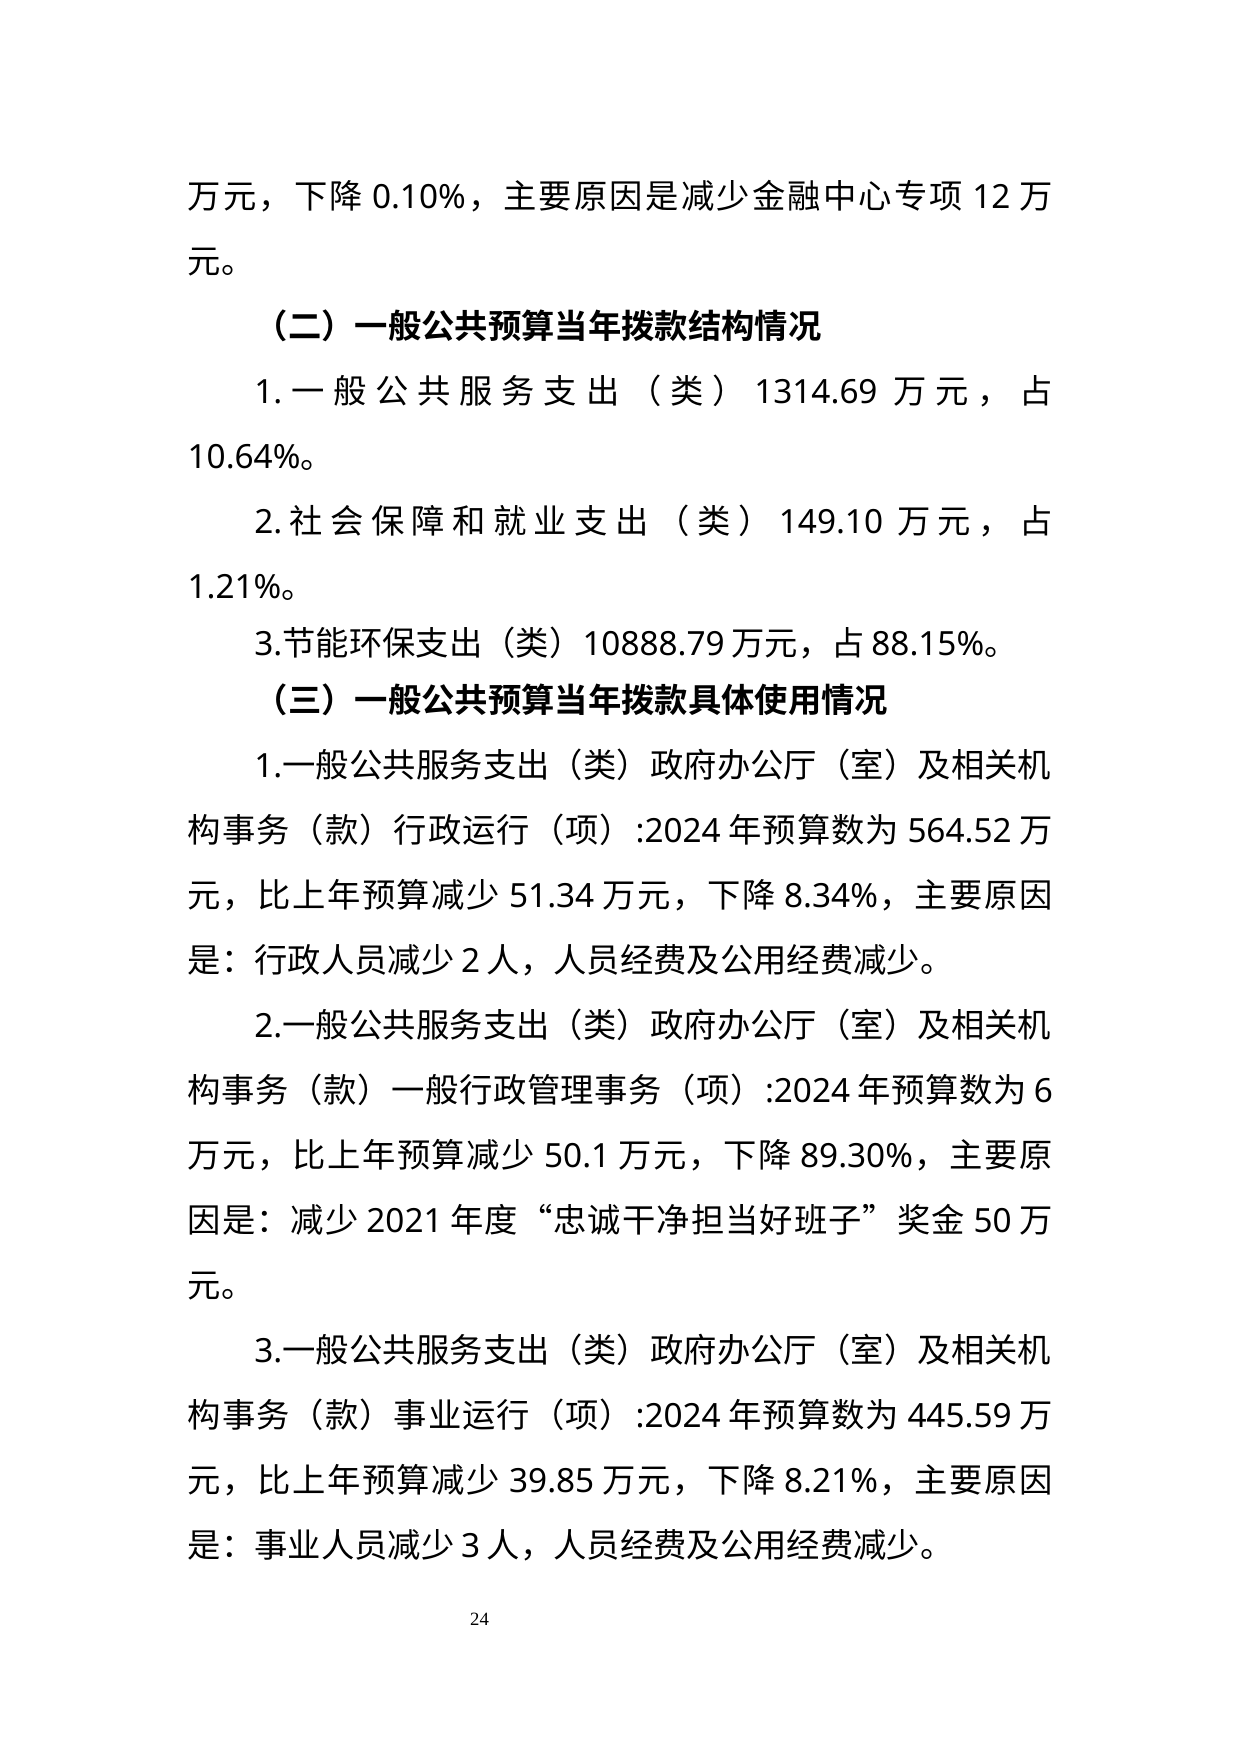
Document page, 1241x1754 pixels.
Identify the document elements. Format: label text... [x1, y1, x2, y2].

text 2.社会保障和就业支出（类）149.10万元，占1.21%。 [187, 487, 1053, 617]
text 3.一般公共服务支出（类）政府办公厅（室）及相关机构事务（款）事业运行（项）:2024年预算数为445.59万元，比上年预算减少39.85万元，下降8.21%，主要原因是：事业人员减少3人，人员经费及公用经费减少。 [187, 1315, 1053, 1575]
text 1.一般公共服务支出（类）1314.69万元，占10.64%。 [187, 357, 1053, 487]
text （三）一般公共预算当年拨款具体使用情况 [187, 665, 1053, 730]
text （二）一般公共预算当年拨款结构情况 [187, 292, 1053, 357]
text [187, 162, 1053, 292]
text 3.节能环保支出（类）10888.79万元，占88.15%。 [187, 617, 1053, 665]
text 2.一般公共服务支出（类）政府办公厅（室）及相关机构事务（款）一般行政管理事务（项）:2024年预算数为6万元，比上年预算减少50.1万元，下降89.30%，主要原因是：减少2021年度“忠诚干净担当好班子”奖金50万元。 [187, 990, 1053, 1315]
text 1.一般公共服务支出（类）政府办公厅（室）及相关机构事务（款）行政运行（项）:2024年预算数为564.52万元，比上年预算减少51.34万元，下降8.34%，主要原因是：行政人员减少2人，人员经费及公用经费减少。 [187, 730, 1053, 990]
